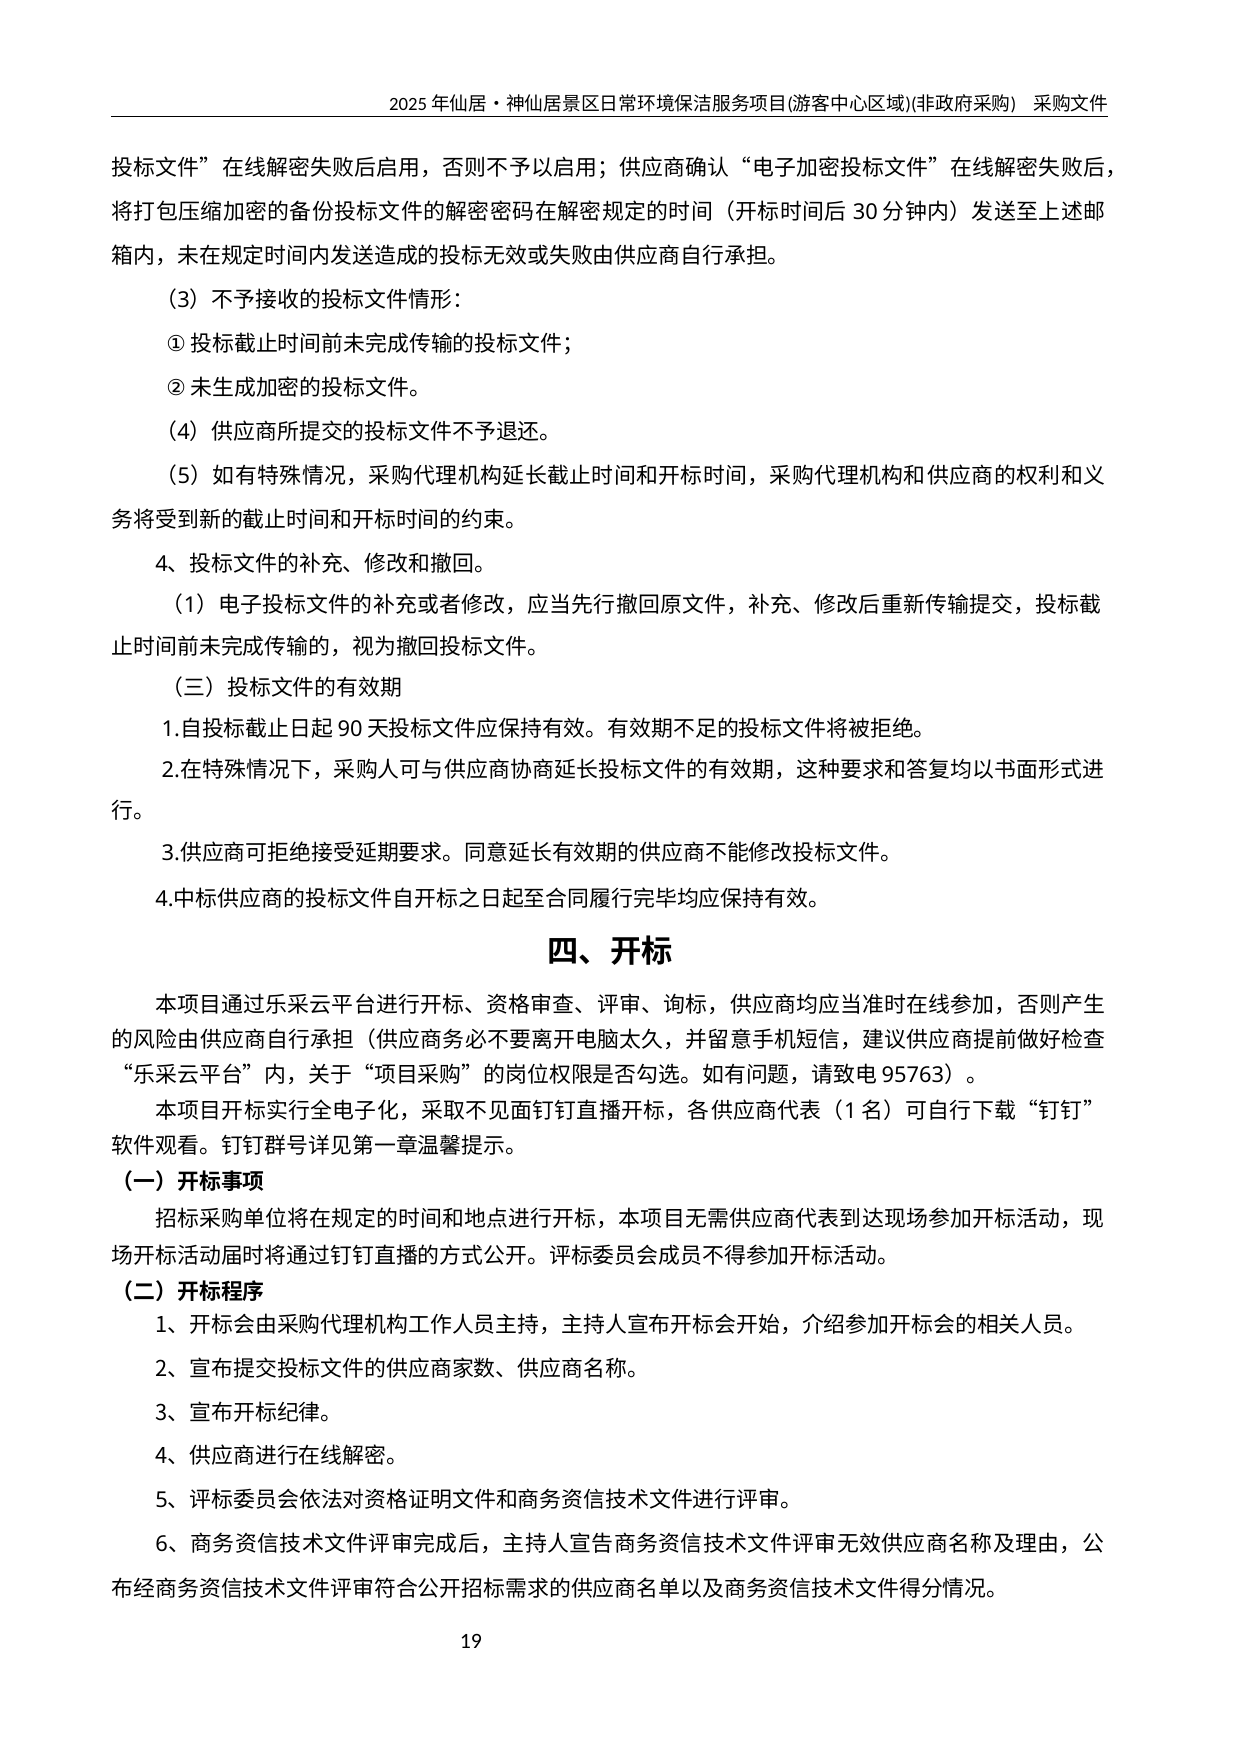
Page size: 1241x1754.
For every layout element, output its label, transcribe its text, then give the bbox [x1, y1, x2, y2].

text 本项目开标实行全电子化，采取不见面钉钉直播开标，各供应商代表（1名）可自行下载“钉钉”软件观看。钉钉群号详见第一章温馨提示。 [111, 1090, 1105, 1161]
text 1、开标会由采购代理机构工作人员主持，主持人宣布开标会开始，介绍参加开标会的相关人员。 [111, 1307, 1105, 1338]
text （4）供应商所提交的投标文件不予退还。 [111, 414, 1105, 446]
text 2、宣布提交投标文件的供应商家数、供应商名称。 [111, 1351, 1105, 1382]
text 4.中标供应商的投标文件自开标之日起至合同履行完毕均应保持有效。 [111, 876, 1105, 913]
text 6、商务资信技术文件评审完成后，主持人宣告商务资信技术文件评审无效供应商名称及理由，公布经商务资信技术文件评审符合公开招标需求的供应商名单以及商务资信技术文件得分情况。 [111, 1526, 1105, 1602]
text （三）投标文件的有效期 [111, 670, 1105, 702]
text （一）开标事项 [111, 1161, 1108, 1196]
text （1）电子投标文件的补充或者修改，应当先行撤回原文件，补充、修改后重新传输提交，投标截止时间前未完成传输的，视为撤回投标文件。 [111, 587, 1105, 660]
text 5、评标委员会依法对资格证明文件和商务资信技术文件进行评审。 [111, 1482, 1105, 1514]
text 3.供应商可拒绝接受延期要求。同意延长有效期的供应商不能修改投标文件。 [111, 835, 1105, 866]
text 本项目通过乐采云平台进行开标、资格审查、评审、询标，供应商均应当准时在线参加，否则产生的风险由供应商自行承担（供应商务必不要离开电脑太久，并留意手机短信，建议供应商提前做好检查“乐采云平台”内，关于“项目采购”的岗位权限是否勾选。如有问题，请致电95763）。 [111, 984, 1105, 1090]
text 2.在特殊情况下，采购人可与供应商协商延长投标文件的有效期，这种要求和答复均以书面形式进行。 [111, 752, 1105, 825]
text （3）不予接收的投标文件情形： [111, 282, 1105, 314]
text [111, 150, 1105, 270]
text ②未生成加密的投标文件。 [111, 370, 1105, 402]
text （二）开标程序 [111, 1271, 1108, 1307]
text 四、开标 [111, 926, 1108, 971]
text 4、供应商进行在线解密。 [111, 1438, 1105, 1470]
text 3、宣布开标纪律。 [111, 1394, 1105, 1426]
text ①投标截止时间前未完成传输的投标文件； [111, 326, 1105, 358]
text 4、投标文件的补充、修改和撤回。 [111, 546, 1105, 578]
text 1.自投标截止日起90天投标文件应保持有效。有效期不足的投标文件将被拒绝。 [111, 711, 1105, 743]
text 招标采购单位将在规定的时间和地点进行开标，本项目无需供应商代表到达现场参加开标活动，现场开标活动届时将通过钉钉直播的方式公开。评标委员会成员不得参加开标活动。 [111, 1196, 1105, 1271]
text （5）如有特殊情况，采购代理机构延长截止时间和开标时间，采购代理机构和供应商的权利和义务将受到新的截止时间和开标时间的约束。 [111, 458, 1105, 534]
